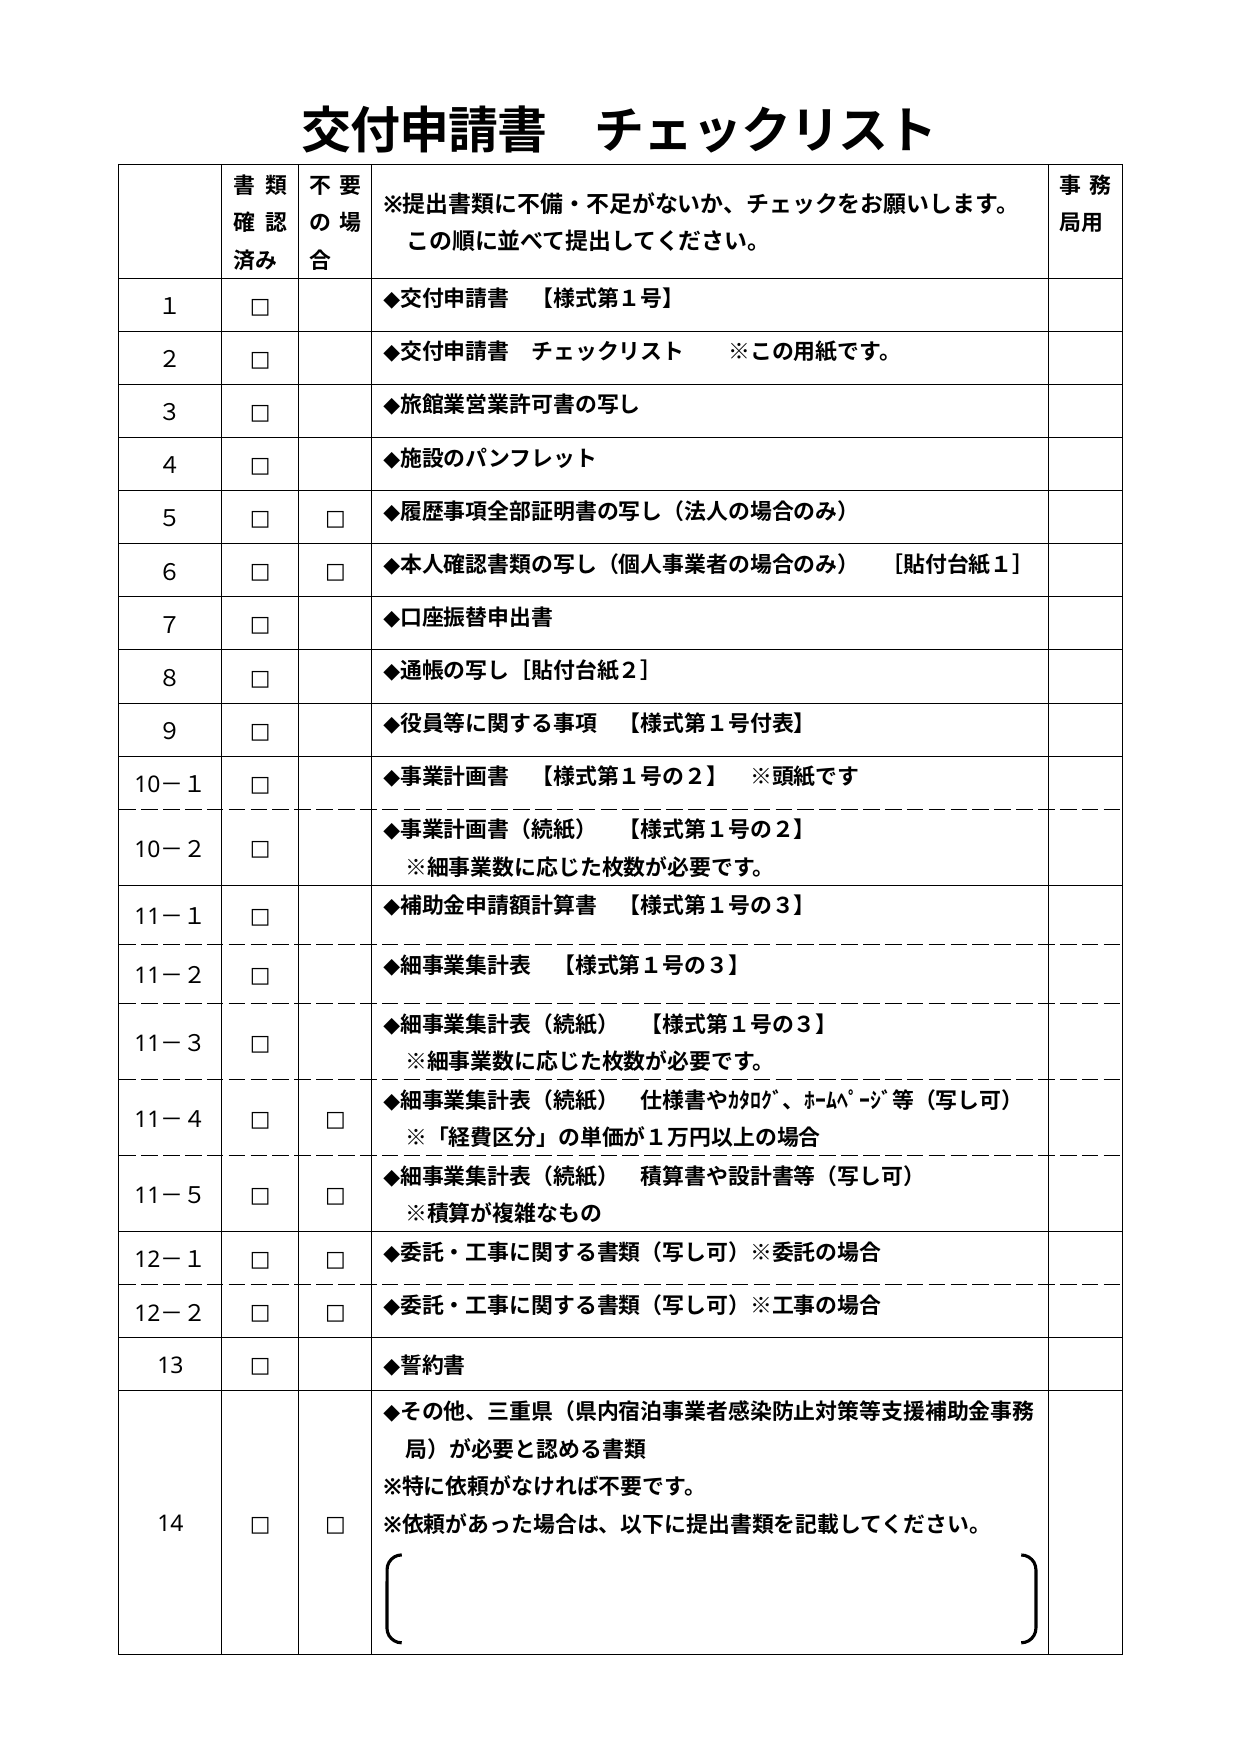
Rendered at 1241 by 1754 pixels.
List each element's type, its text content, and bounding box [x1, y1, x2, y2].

table_cell [1049, 332, 1122, 384]
table_cell ◆委託・工事に関する書類（写し可）※委託の場合 [372, 1232, 1048, 1284]
table_cell ◆役員等に関する事項 【様式第１号付表】 [372, 704, 1048, 756]
table_cell ６ [119, 544, 221, 596]
text 交付申請書 チェックリスト [118, 89, 1122, 164]
table_cell [1049, 650, 1122, 702]
table_cell ◆細事業集計表 【様式第１号の３】 [372, 944, 1048, 1003]
table_header [119, 165, 221, 277]
table_cell ◆施設のパンフレット [372, 438, 1048, 490]
table_cell 14 [119, 1391, 221, 1654]
table_cell □ [299, 1284, 371, 1337]
table_cell ◆交付申請書 チェックリスト ※この用紙です。 [372, 332, 1048, 384]
table_cell [299, 385, 371, 437]
table_cell ◆補助金申請額計算書 【様式第１号の３】 [372, 886, 1048, 944]
table_cell [299, 1003, 371, 1079]
table_cell [299, 1338, 371, 1390]
table_cell □ [299, 1155, 371, 1231]
table_cell □ [222, 809, 298, 885]
table_cell ９ [119, 704, 221, 756]
table_cell 11－１ [119, 886, 221, 944]
table_cell □ [222, 1284, 298, 1337]
table_cell [1049, 809, 1122, 885]
table_cell □ [222, 1338, 298, 1390]
table_header 事務局用 [1049, 165, 1122, 277]
table_cell ◆履歴事項全部証明書の写し（法人の場合のみ） [372, 491, 1048, 543]
table_cell □ [299, 1079, 371, 1155]
table_cell [1049, 385, 1122, 437]
table_cell ◆本人確認書類の写し（個人事業者の場合のみ） ［貼付台紙１］ [372, 544, 1048, 596]
table_cell □ [222, 944, 298, 1003]
table_cell [1049, 438, 1122, 490]
table_cell [1049, 704, 1122, 756]
table_header ※提出書類に不備・不足がないか、チェックをお願いします。 この順に並べて提出してください。 [372, 165, 1048, 277]
table_cell [299, 332, 371, 384]
table_cell 11－３ [119, 1003, 221, 1079]
table_cell [299, 944, 371, 1003]
table_cell 12－１ [119, 1232, 221, 1284]
table_cell [1049, 757, 1122, 809]
table_cell [1049, 1003, 1122, 1079]
table_cell [299, 704, 371, 756]
table_cell [1049, 1079, 1122, 1155]
table_cell [299, 597, 371, 649]
table_cell ◆通帳の写し［貼付台紙２］ [372, 650, 1048, 702]
table_cell □ [222, 1003, 298, 1079]
table_cell ◆交付申請書 【様式第１号】 [372, 279, 1048, 331]
table_cell [1049, 279, 1122, 331]
table_cell 11－２ [119, 944, 221, 1003]
table_cell 11－４ [119, 1079, 221, 1155]
table_cell 13 [119, 1338, 221, 1390]
table_cell [1049, 1232, 1122, 1284]
table_cell □ [222, 757, 298, 809]
table_cell □ [222, 491, 298, 543]
table_cell □ [299, 491, 371, 543]
table_cell [1049, 886, 1122, 944]
table_cell ３ [119, 385, 221, 437]
table_cell □ [222, 886, 298, 944]
table_cell □ [222, 1232, 298, 1284]
table_cell ◆細事業集計表（続紙） 【様式第１号の３】 ※細事業数に応じた枚数が必要です。 [372, 1003, 1048, 1079]
table_cell ◆誓約書 [372, 1338, 1048, 1390]
table_cell ◆旅館業営業許可書の写し [372, 385, 1048, 437]
table_cell □ [222, 1079, 298, 1155]
table_cell □ [222, 1155, 298, 1231]
table_header 書類確認済み [222, 165, 298, 277]
table_cell ４ [119, 438, 221, 490]
table_cell ◆細事業集計表（続紙） 仕様書やｶﾀﾛｸﾞ、ﾎｰﾑﾍﾟｰｼﾞ等（写し可） ※「経費区分」の単価が１万円以上の場合 [372, 1079, 1048, 1155]
table_cell ◆口座振替申出書 [372, 597, 1048, 649]
table_cell □ [299, 1232, 371, 1284]
table_cell [299, 809, 371, 885]
table_cell □ [222, 650, 298, 702]
table_cell [1049, 944, 1122, 1003]
table_cell □ [222, 385, 298, 437]
table_cell □ [222, 597, 298, 649]
table_cell 12－２ [119, 1284, 221, 1337]
table_cell ７ [119, 597, 221, 649]
table_cell □ [222, 1391, 298, 1654]
table_cell □ [222, 332, 298, 384]
table_cell [1049, 544, 1122, 596]
table_cell ５ [119, 491, 221, 543]
table_cell [1049, 597, 1122, 649]
table_cell 10－１ [119, 757, 221, 809]
table_cell [1049, 1391, 1122, 1654]
table_cell ◆委託・工事に関する書類（写し可）※工事の場合 [372, 1284, 1048, 1337]
table_cell ２ [119, 332, 221, 384]
table_cell □ [222, 704, 298, 756]
table_cell [1049, 1338, 1122, 1390]
table_cell □ [222, 438, 298, 490]
table_cell 11－５ [119, 1155, 221, 1231]
table_cell [1049, 1155, 1122, 1231]
table_cell [299, 757, 371, 809]
table_cell ◆その他、三重県（県内宿泊事業者感染防止対策等支援補助金事務局）が必要と認める書類 ※特に依頼がなければ不要です。 ※依頼があった場合は、以下に提出書類を記載してください。 [372, 1391, 1048, 1654]
table_cell [299, 886, 371, 944]
table_cell □ [299, 544, 371, 596]
table_cell [299, 650, 371, 702]
table_header 不要の場合 [299, 165, 371, 277]
table_cell ◆事業計画書 【様式第１号の２】 ※頭紙です [372, 757, 1048, 809]
table_cell □ [222, 544, 298, 596]
table_cell □ [222, 279, 298, 331]
table_cell ◆事業計画書（続紙） 【様式第１号の２】 ※細事業数に応じた枚数が必要です。 [372, 809, 1048, 885]
table_cell ８ [119, 650, 221, 702]
table_cell [299, 438, 371, 490]
table_cell [1049, 1284, 1122, 1337]
table_cell [299, 279, 371, 331]
table_cell ◆細事業集計表（続紙） 積算書や設計書等（写し可） ※積算が複雑なもの [372, 1155, 1048, 1231]
table_cell １ [119, 279, 221, 331]
table_cell □ [299, 1391, 371, 1654]
table_cell [1049, 491, 1122, 543]
table_cell 10－２ [119, 809, 221, 885]
